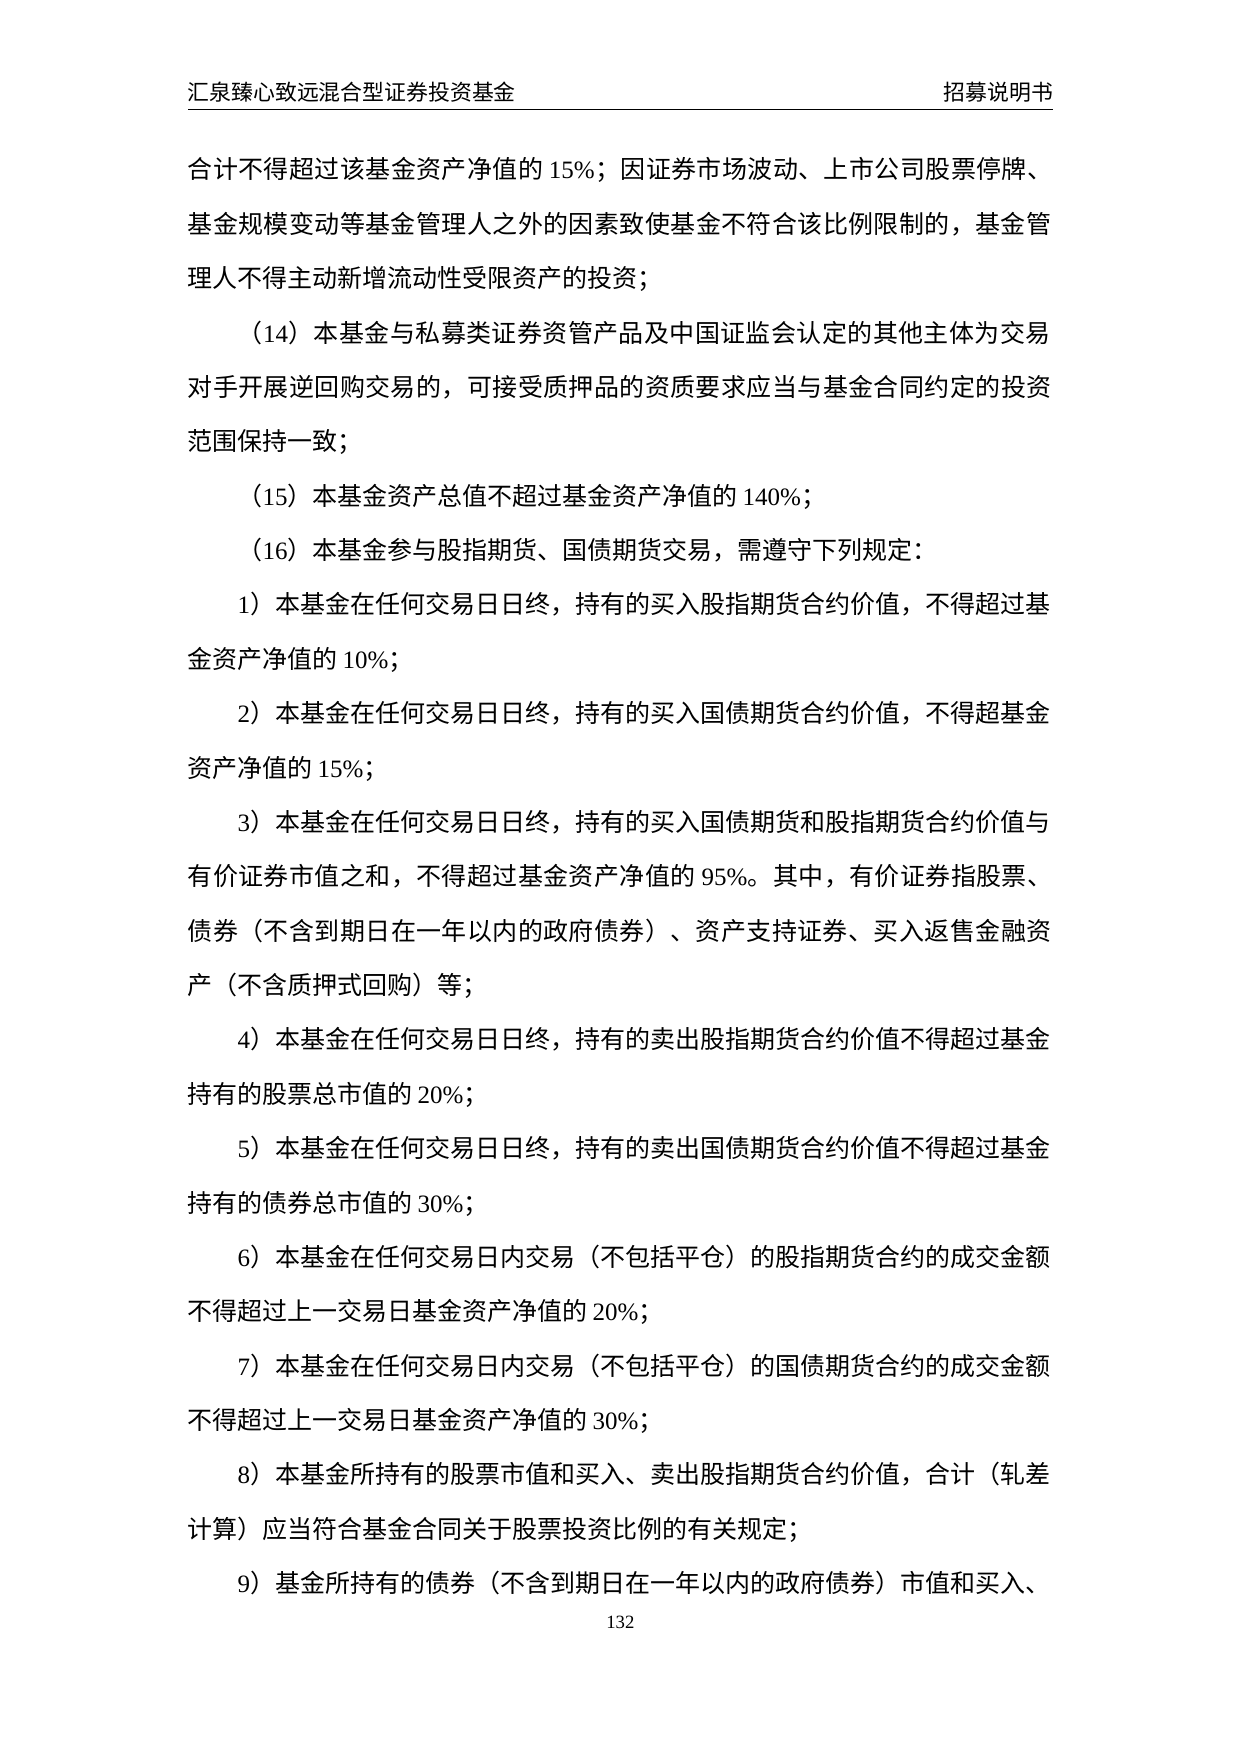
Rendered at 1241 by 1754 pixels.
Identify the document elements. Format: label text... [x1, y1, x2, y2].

text 2）本基金在任何交易日日终，持有的买入国债期货合约价值，不得超基金资产净值的15%； [187, 694, 1053, 784]
text 1）本基金在任何交易日日终，持有的买入股指期货合约价值，不得超过基金资产净值的10%； [187, 585, 1053, 676]
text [187, 150, 1053, 295]
text 3）本基金在任何交易日日终，持有的买入国债期货和股指期货合约价值与有价证券市值之和，不得超过基金资产净值的95%。其中，有价证券指股票、债券（不含到期日在一年以内的政府债券）、资产支持证券、买入返售金融资产（不含质押式回购）等； [187, 802, 1053, 1002]
text 4）本基金在任何交易日日终，持有的卖出股指期货合约价值不得超过基金持有的股票总市值的20%； [187, 1020, 1053, 1111]
text （16）本基金参与股指期货、国债期货交易，需遵守下列规定： [187, 531, 1053, 567]
text 8）本基金所持有的股票市值和买入、卖出股指期货合约价值，合计（轧差计算）应当符合基金合同关于股票投资比例的有关规定； [187, 1455, 1053, 1546]
text 5）本基金在任何交易日日终，持有的卖出国债期货合约价值不得超过基金持有的债券总市值的30%； [187, 1129, 1053, 1219]
text （15）本基金资产总值不超过基金资产净值的140%； [187, 476, 1053, 512]
text 7）本基金在任何交易日内交易（不包括平仓）的国债期货合约的成交金额不得超过上一交易日基金资产净值的30%； [187, 1346, 1053, 1437]
text 6）本基金在任何交易日内交易（不包括平仓）的股指期货合约的成交金额不得超过上一交易日基金资产净值的20%； [187, 1237, 1053, 1328]
text （14）本基金与私募类证券资管产品及中国证监会认定的其他主体为交易对手开展逆回购交易的，可接受质押品的资质要求应当与基金合同约定的投资范围保持一致； [187, 313, 1053, 458]
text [187, 1564, 1053, 1600]
